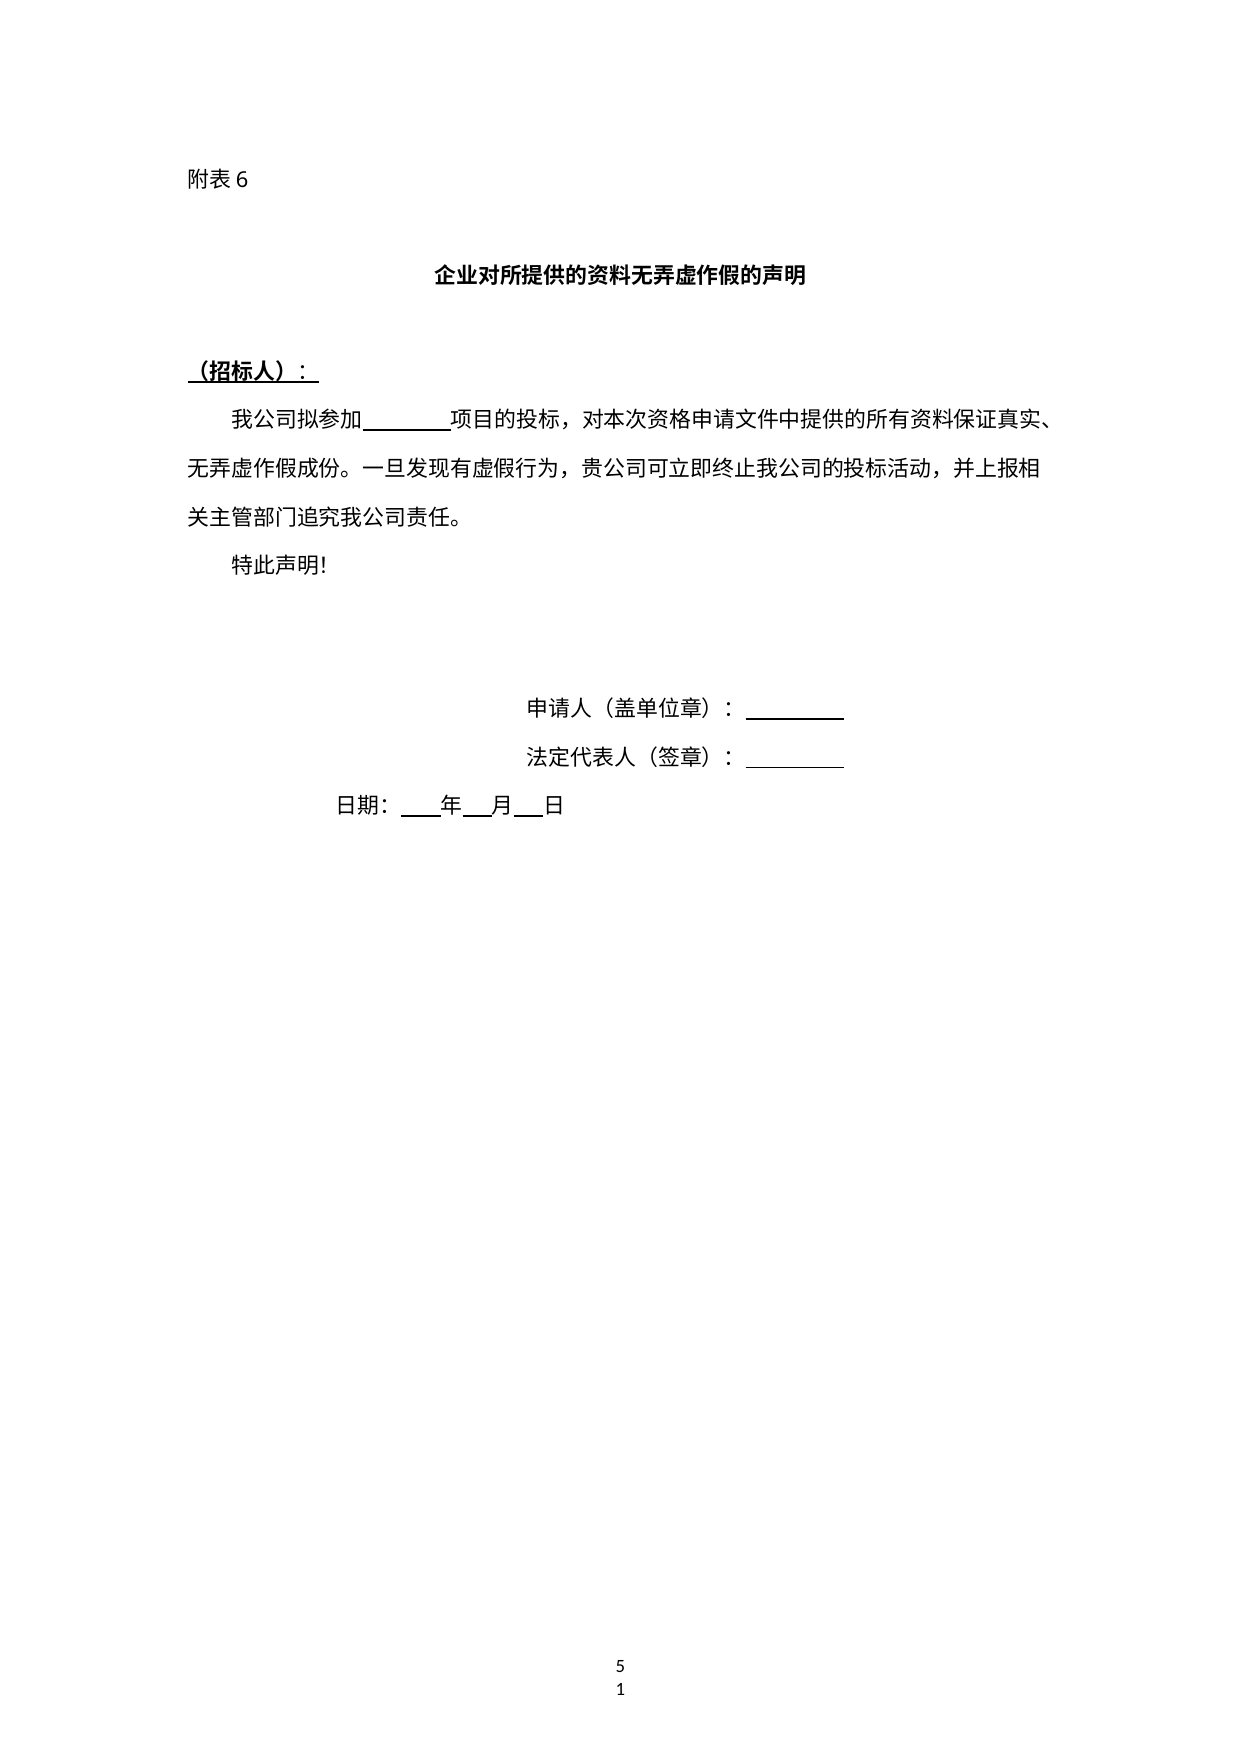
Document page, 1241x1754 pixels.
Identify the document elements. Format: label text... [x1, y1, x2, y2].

text 申请人（盖单位章）： [187, 691, 1053, 723]
text 企业对所提供的资料无弄虚作假的声明 [187, 258, 1053, 290]
text 日期： 年 月 日 [187, 787, 1064, 820]
text （招标人）： [187, 353, 1053, 386]
text 法定代表人（签章）： [187, 739, 1053, 772]
text 附表6 [187, 162, 1053, 194]
text 我公司拟参加 项目的投标，对本次资格申请文件中提供的所有资料保证真实、无弄虚作假成份。一旦发现有虚假行为，贵公司可立即终止我公司的投标活动，并上报相关主管部门追究我公司责任。 [187, 402, 1053, 532]
text 特此声明！ [187, 548, 1053, 580]
